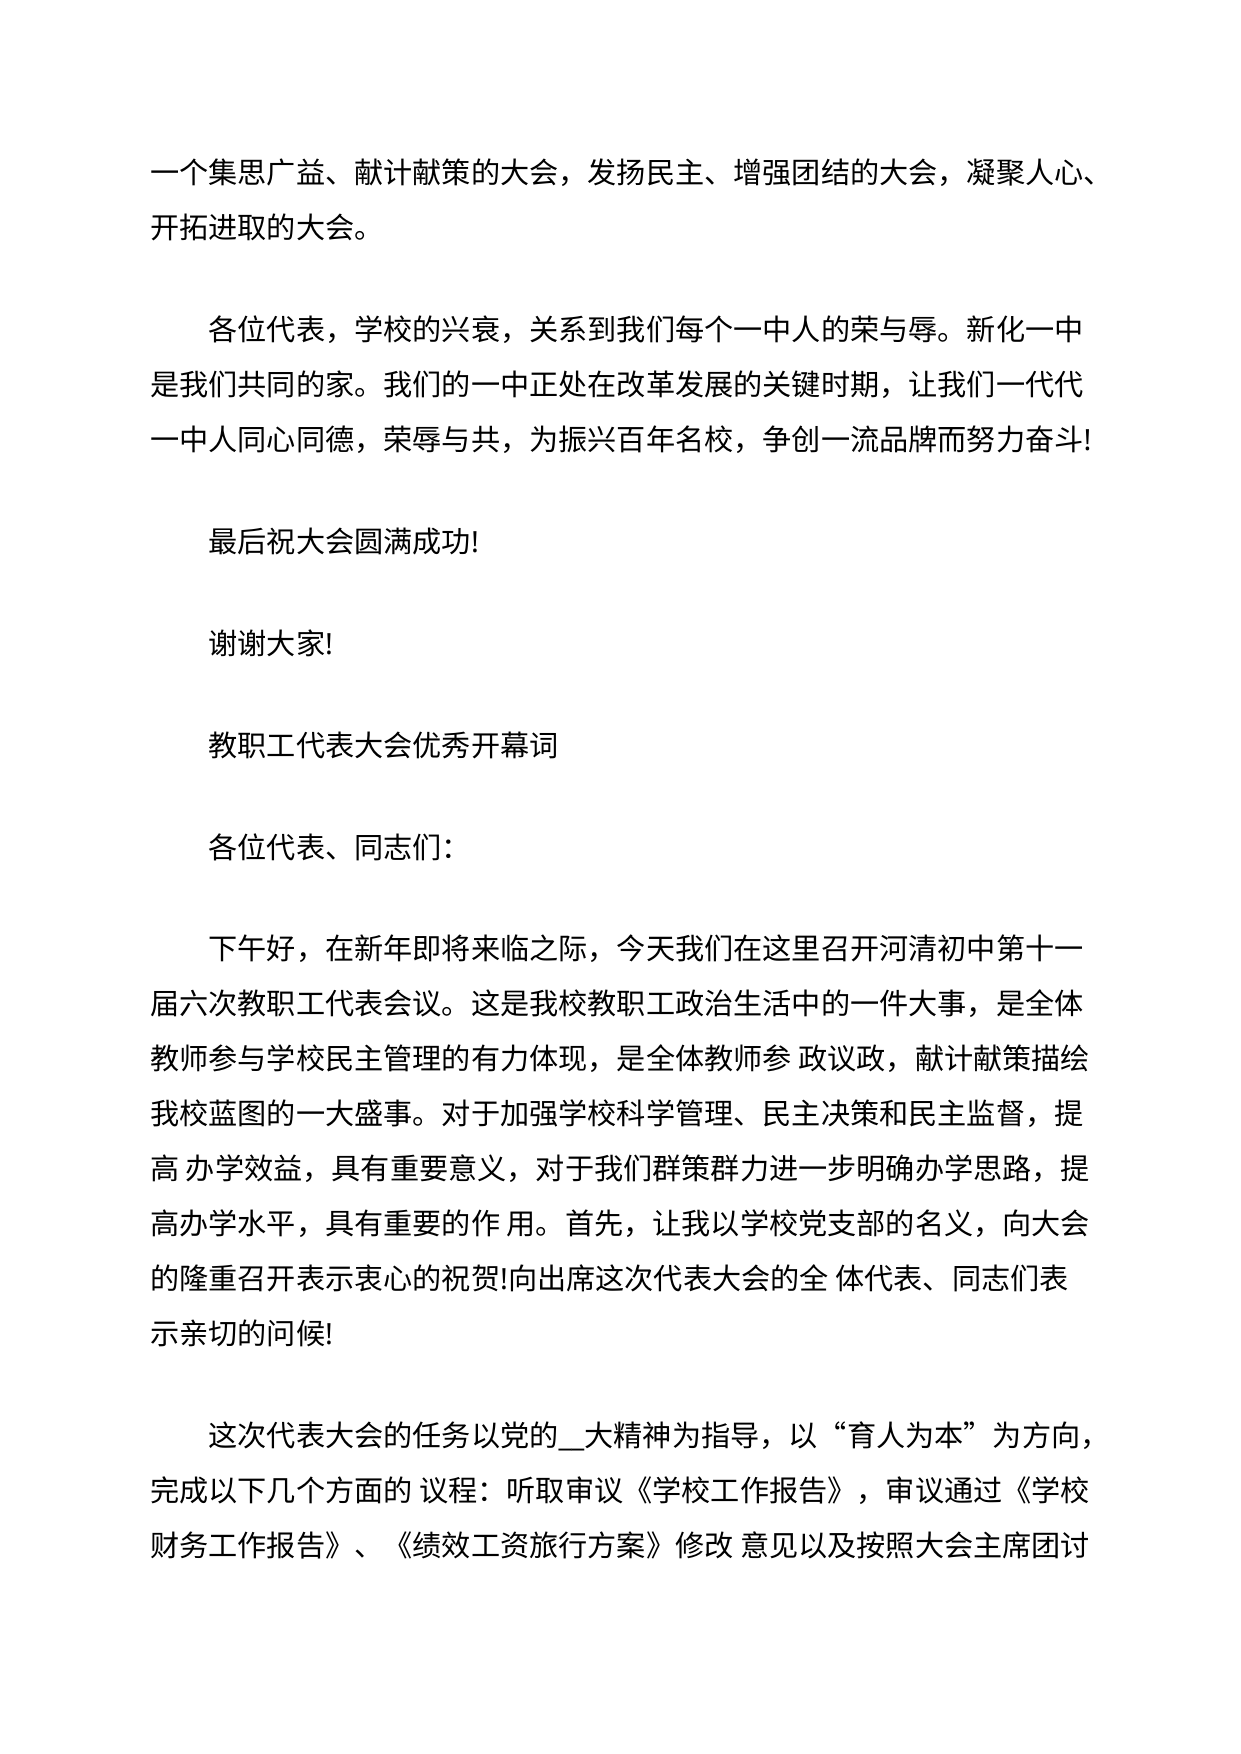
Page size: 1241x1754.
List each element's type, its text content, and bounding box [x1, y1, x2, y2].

text 最后祝大会圆满成功! [150, 518, 1090, 561]
text 教职工代表大会优秀开幕词 [150, 722, 1090, 765]
text 下午好，在新年即将来临之际，今天我们在这里召开河清初中第十一届六次教职工代表会议。这是我校教职工政治生活中的一件大事，是全体教师参与学校民主管理的有力体现，是全体教师参 政议政，献计献策描绘我校蓝图的一大盛事。对于加强学校科学管理、民主决策和民主监督，提高 办学效益，具有重要意义，对于我们群策群力进一步明确办学思路，提高办学水平，具有重要的作 用。首先，让我以学校党支部的名义，向大会的隆重召开表示衷心的祝贺!向出席这次代表大会的全 体代表、同志们表示亲切的问候! [150, 926, 1090, 1353]
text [150, 1412, 1090, 1564]
text 谢谢大家! [150, 620, 1090, 663]
text 各位代表，学校的兴衰，关系到我们每个一中人的荣与辱。新化一中是我们共同的家。我们的一中正处在改革发展的关键时期，让我们一代代一中人同心同德，荣辱与共，为振兴百年名校，争创一流品牌而努力奋斗! [150, 307, 1090, 459]
text 各位代表、同志们： [150, 824, 1090, 866]
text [150, 150, 1090, 247]
